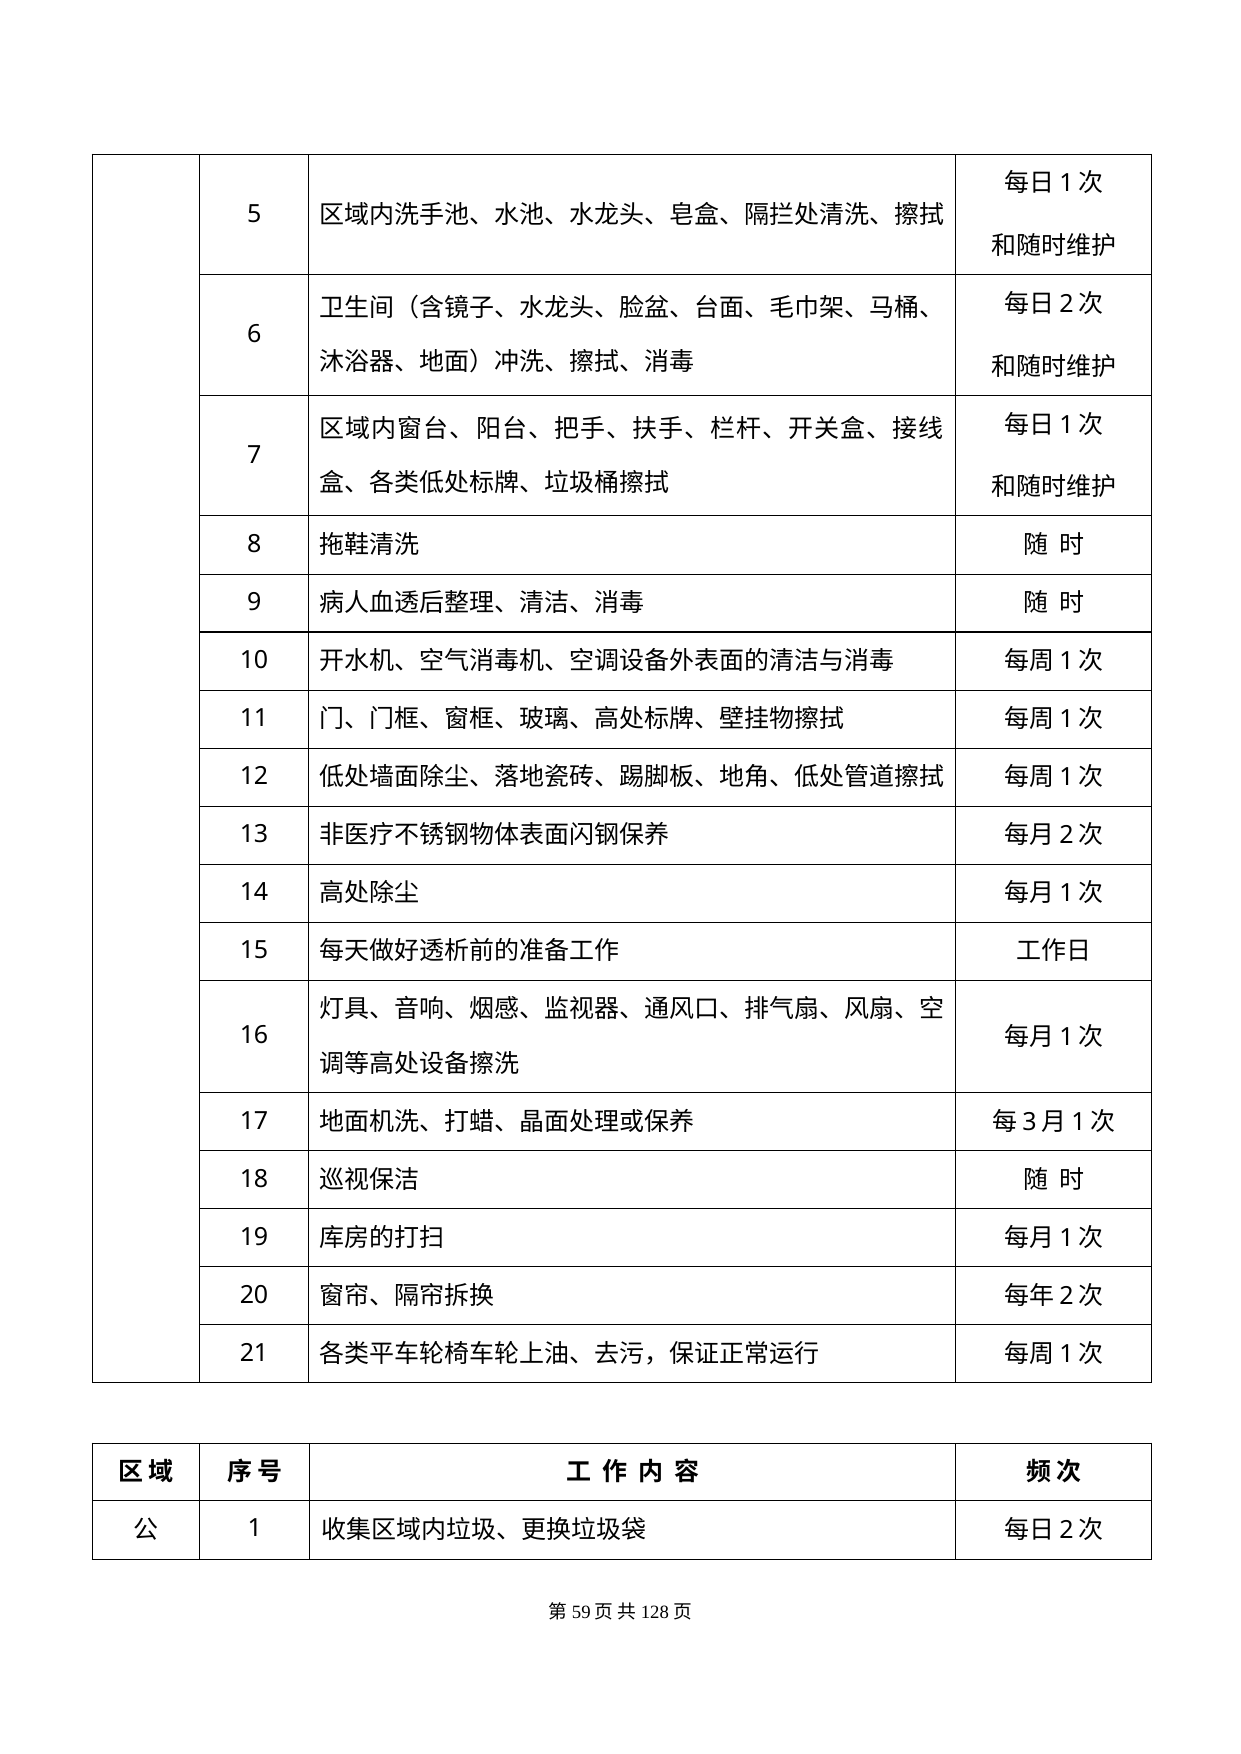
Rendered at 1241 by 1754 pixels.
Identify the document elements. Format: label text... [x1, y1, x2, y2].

table_cell 每3月1次 [956, 1093, 1151, 1150]
table_cell 门、门框、窗框、玻璃、高处标牌、壁挂物擦拭 [309, 691, 955, 747]
table_cell 区域内窗台、阳台、把手、扶手、栏杆、开关盒、接线盒、各类低处标牌、垃圾桶擦拭 [309, 396, 955, 515]
table_cell 每月2次 [956, 807, 1151, 863]
table_cell 12 [200, 749, 308, 806]
table_cell 21 [200, 1325, 308, 1382]
table_header 序 号 [200, 1444, 309, 1500]
table_cell 14 [200, 865, 308, 922]
table_cell 1 [200, 1501, 309, 1558]
table_cell 11 [200, 691, 308, 747]
table_cell 各类平车轮椅车轮上油、去污，保证正常运行 [309, 1325, 955, 1382]
table_cell 开水机、空气消毒机、空调设备外表面的清洁与消毒 [309, 633, 955, 689]
table_cell 每周1次 [956, 1325, 1151, 1382]
table_cell 每周1次 [956, 633, 1151, 689]
table_cell 公 共 区 域 [93, 1501, 199, 1558]
table_cell 17 [200, 1093, 308, 1150]
table_cell 每天做好透析前的准备工作 [309, 923, 955, 979]
table_cell 每日1次 和随时维护 [956, 155, 1151, 274]
table_cell 每月1次 [956, 981, 1151, 1092]
table_cell 每周1次 [956, 749, 1151, 806]
table_cell 随 时 [956, 516, 1151, 573]
table_header 区 域 [93, 1444, 199, 1500]
table_cell 10 [200, 633, 308, 689]
table_cell 高处除尘 [309, 865, 955, 922]
table_cell 15 [200, 923, 308, 979]
table_cell 9 [200, 575, 308, 631]
table_cell 随 时 [956, 575, 1151, 631]
table_cell 巡视保洁 [309, 1151, 955, 1208]
table_cell 地面机洗、打蜡、晶面处理或保养 [309, 1093, 955, 1150]
table_cell 库房的打扫 [309, 1209, 955, 1266]
table_cell 18 [200, 1151, 308, 1208]
table_cell 窗帘、隔帘拆换 [309, 1267, 955, 1324]
table_cell 卫生间（含镜子、水龙头、脸盆、台面、毛巾架、马桶、沐浴器、地面）冲洗、擦拭、消毒 [309, 275, 955, 395]
table_cell 16 [200, 981, 308, 1092]
table_cell 6 [200, 275, 308, 395]
table_cell 20 [200, 1267, 308, 1324]
table_cell 每月1次 [956, 865, 1151, 922]
table_cell 病人血透后整理、清洁、消毒 [309, 575, 955, 631]
table_cell 非医疗不锈钢物体表面闪钢保养 [309, 807, 955, 863]
table_cell 7 [200, 396, 308, 515]
table_cell 5 [200, 155, 308, 274]
table_cell 收集区域内垃圾、更换垃圾袋 [310, 1501, 955, 1558]
table_cell 低处墙面除尘、落地瓷砖、踢脚板、地角、低处管道擦拭 [309, 749, 955, 806]
table_cell 每周1次 [956, 691, 1151, 747]
table_cell 随 时 [956, 1151, 1151, 1208]
table_header 频 次 [956, 1444, 1151, 1500]
table_cell 13 [200, 807, 308, 863]
table_cell 每日1次 和随时维护 [956, 396, 1151, 515]
table_cell 每日2次 [956, 1501, 1151, 1558]
table_cell 每月1次 [956, 1209, 1151, 1266]
table_cell 工作日 [956, 923, 1151, 979]
table_cell 8 [200, 516, 308, 573]
table_cell 区域内洗手池、水池、水龙头、皂盒、隔拦处清洗、擦拭 [309, 155, 955, 274]
table_cell 灯具、音响、烟感、监视器、通风口、排气扇、风扇、空调等高处设备擦洗 [309, 981, 955, 1092]
table_cell 19 [200, 1209, 308, 1266]
table_cell 每年2次 [956, 1267, 1151, 1324]
table_header 工 作 内 容 [310, 1444, 955, 1500]
table_cell 每日2次 和随时维护 [956, 275, 1151, 395]
table_cell 拖鞋清洗 [309, 516, 955, 573]
